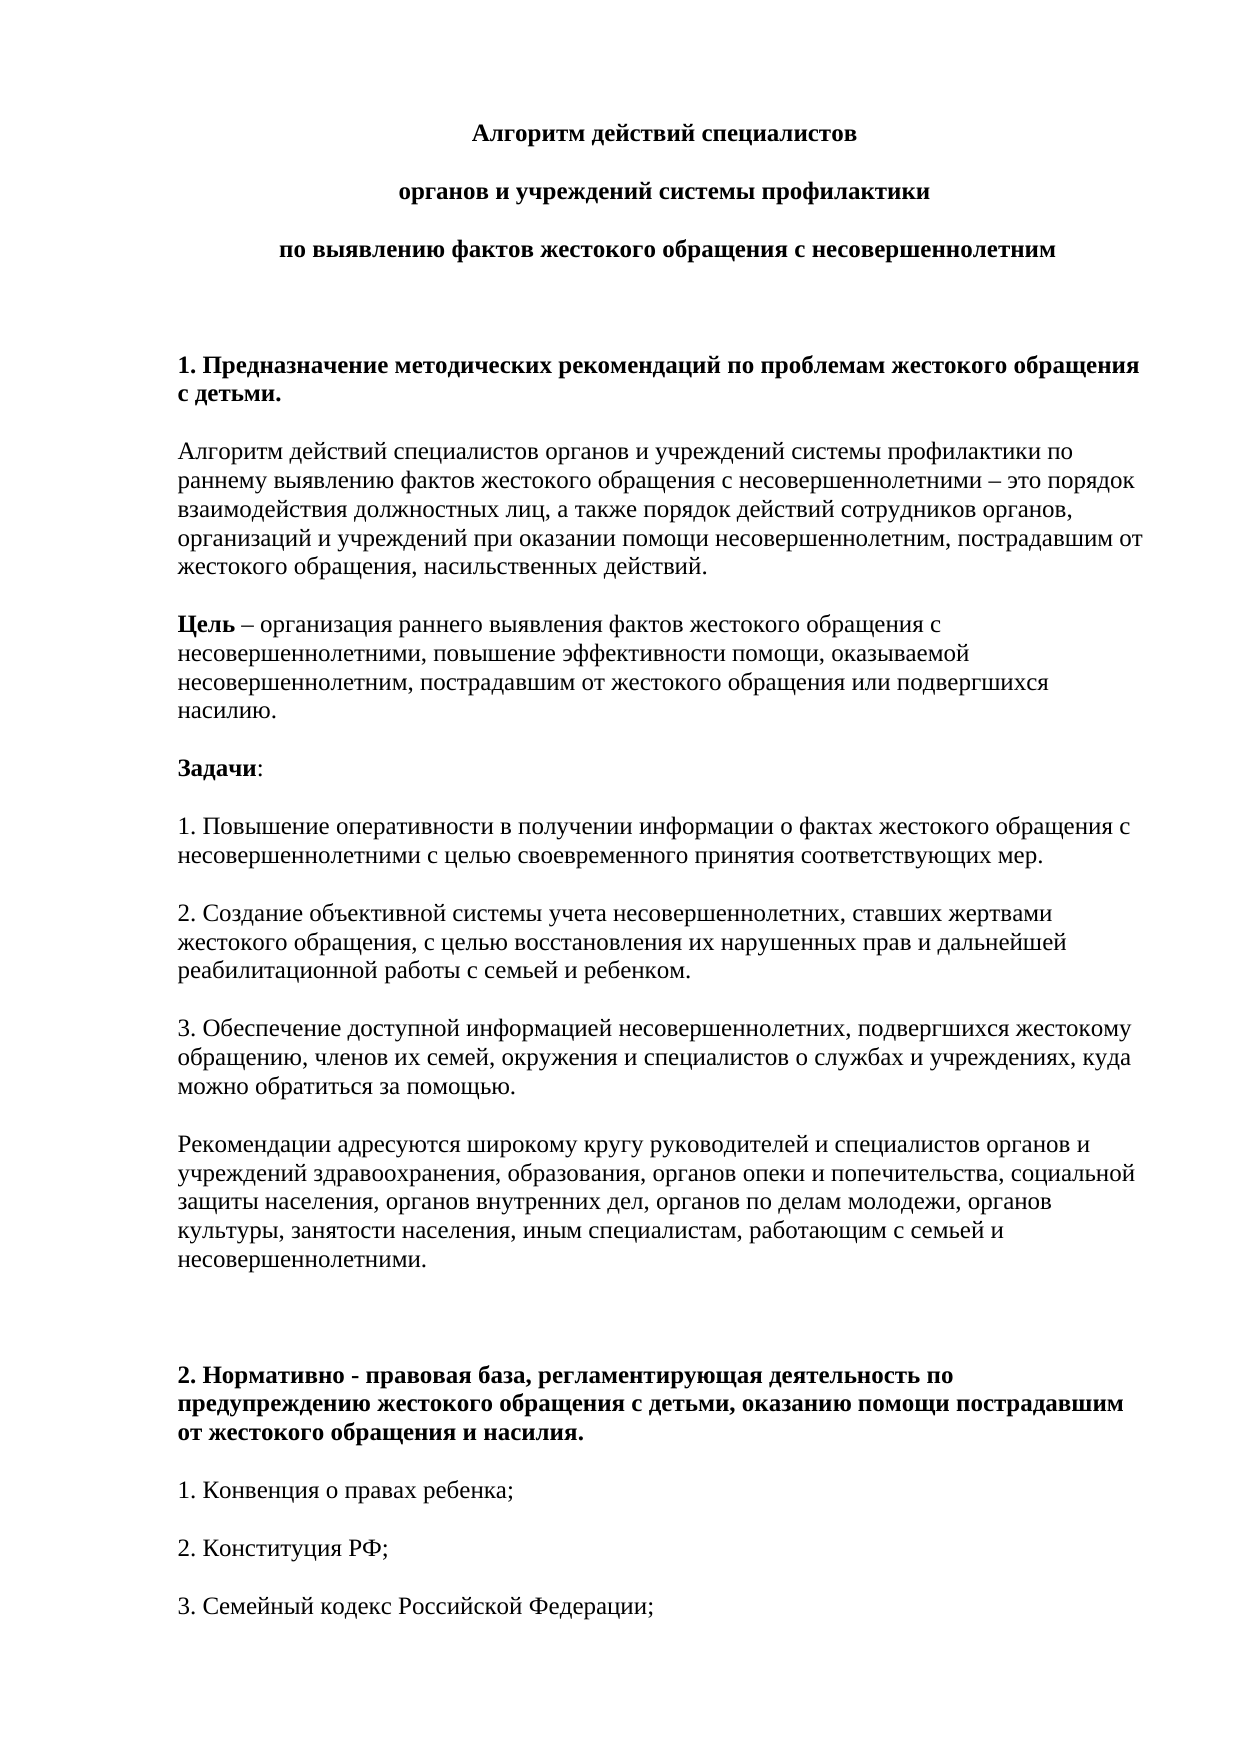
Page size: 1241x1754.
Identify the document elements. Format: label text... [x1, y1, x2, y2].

text 3. Семейный кодекс Российской Федерации; [177, 1591, 1152, 1620]
text Цель – организация раннего выявления фактов жестокого обращения с несовершеннолетними, повышение эффективности помощи, оказываемой несовершеннолетним, пострадавшим от жестокого обращения или подвергшихся насилию. [177, 609, 1152, 724]
text Алгоритм действий специалистов органов и учреждений системы профилактики по раннему выявлению фактов жестокого обращения с несовершеннолетними – это порядок взаимодействия должностных лиц, а также порядок действий сотрудников органов, организаций и учреждений при оказании помощи несовершеннолетним, пострадавшим от жестокого обращения, насильственных действий. [177, 436, 1152, 580]
text 2. Нормативно - правовая база, регламентирующая деятельность по предупреждению жестокого обращения с детьми, оказанию помощи пострадавшим от жестокого обращения и насилия. [177, 1360, 1152, 1446]
text Задачи: [177, 753, 1152, 782]
text органов и учреждений системы профилактики [177, 176, 1152, 205]
text 1. Повышение оперативности в получении информации о фактах жестокого обращения с несовершеннолетними с целью своевременного принятия соответствующих мер. [177, 811, 1152, 869]
text Алгоритм действий специалистов [177, 118, 1152, 147]
text 2. Создание объективной системы учета несовершеннолетних, ставших жертвами жестокого обращения, с целью восстановления их нарушенных прав и дальнейшей реабилитационной работы с семьей и ребенком. [177, 898, 1152, 984]
text 3. Обеспечение доступной информацией несовершеннолетних, подвергшихся жестокому обращению, членов их семей, окружения и специалистов о службах и учреждениях, куда можно обратиться за помощью. [177, 1013, 1152, 1100]
text по выявлению фактов жестокого обращения с несовершеннолетним [177, 234, 1152, 263]
text 1. Предназначение методических рекомендаций по проблемам жестокого обращения с детьми. [177, 350, 1152, 407]
text 1. Конвенция о правах ребенка; [177, 1475, 1152, 1504]
text 2. Конституция РФ; [177, 1533, 1152, 1562]
text Рекомендации адресуются широкому кругу руководителей и специалистов органов и учреждений здравоохранения, образования, органов опеки и попечительства, социальной защиты населения, органов внутренних дел, органов по делам молодежи, органов культуры, занятости населения, иным специалистам, работающим с семьей и несовершеннолетними. [177, 1129, 1152, 1273]
